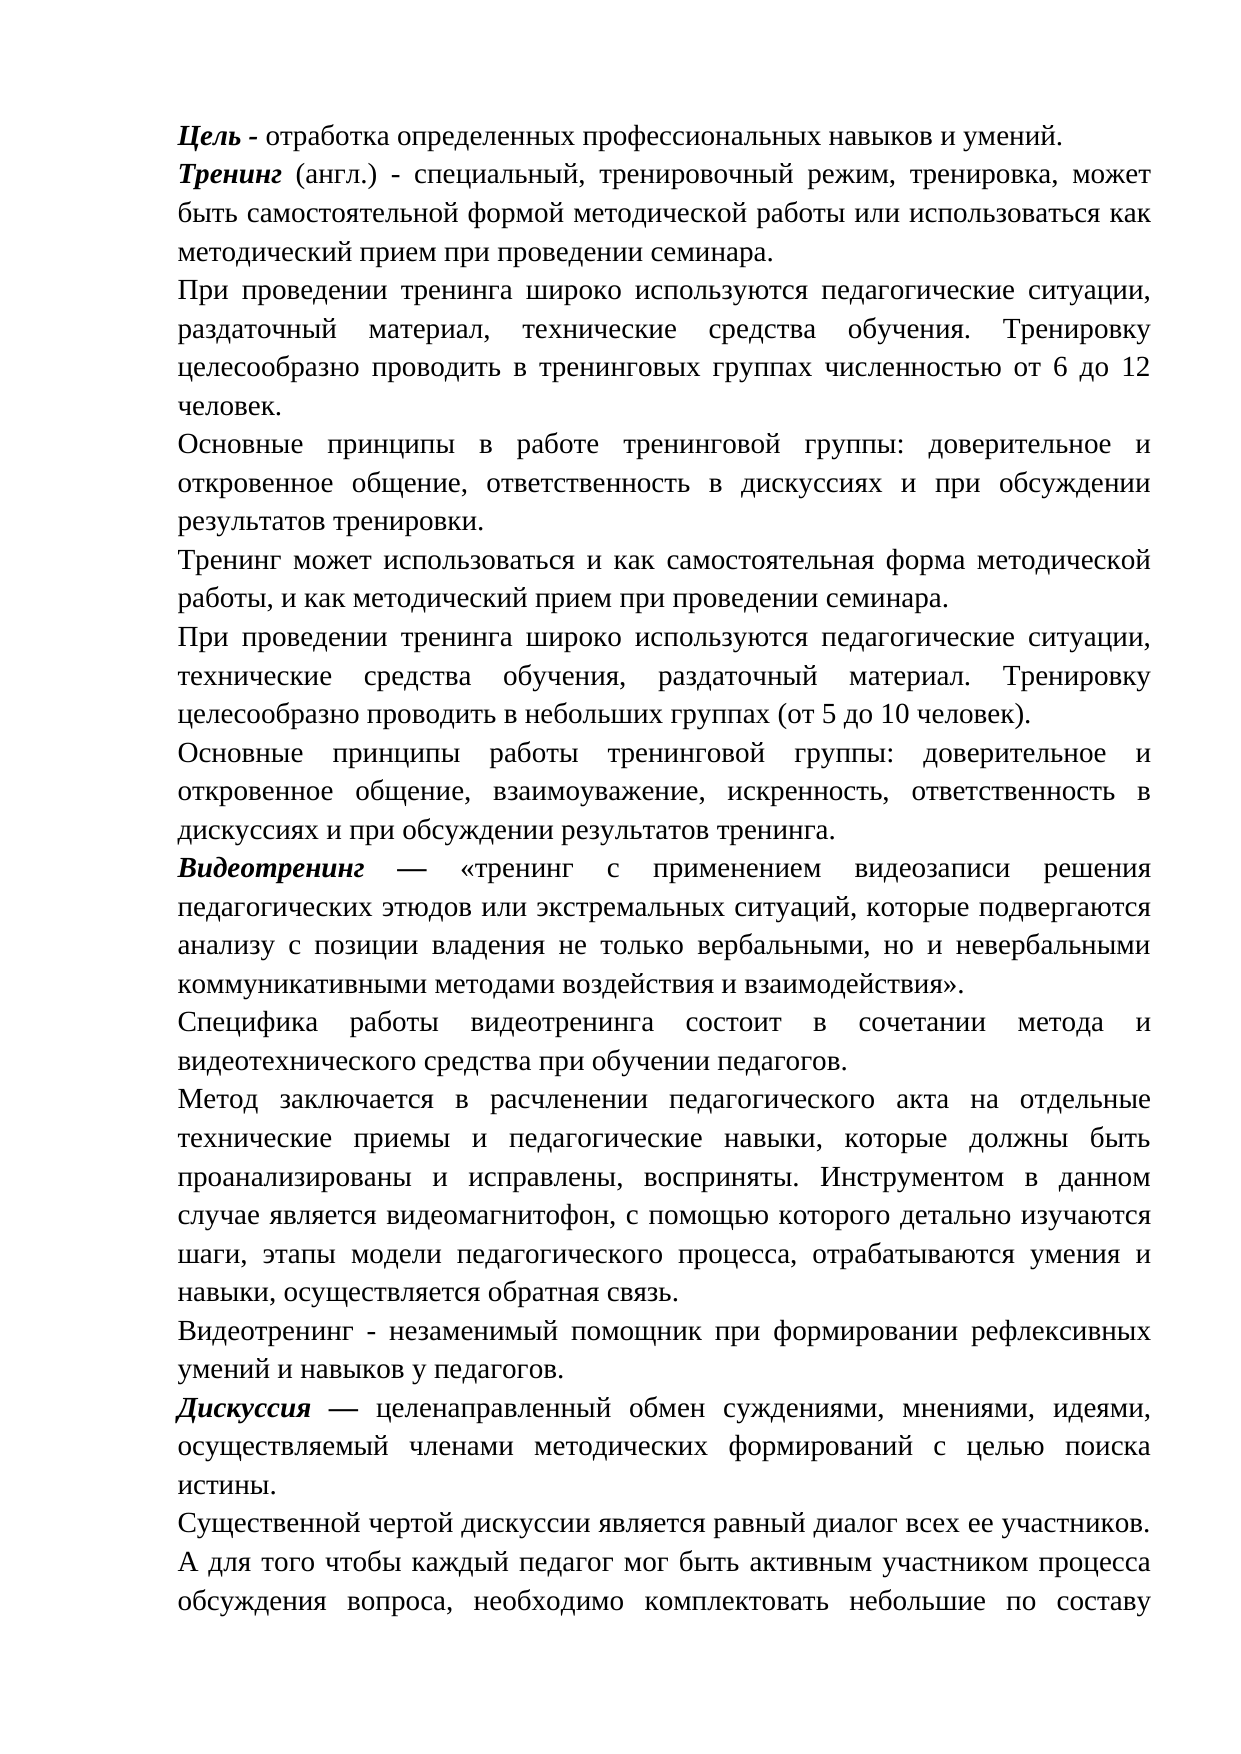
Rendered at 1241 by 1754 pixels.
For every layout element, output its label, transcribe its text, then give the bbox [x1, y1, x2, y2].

text Метод заключается в расчленении педагогического акта на отдельные технические приемы и педагогические навыки, которые должны быть проанализированы и исправлены, восприняты. Инструментом в данном случае является видеомагнитофон, с помощью которого детально изучаются шаги, этапы модели педагогического процесса, отрабатываются умения и навыки, осуществляется обратная связь. [177, 1082, 1152, 1308]
text Видеотренинг - незаменимый помощник при формировании рефлексивных умений и навыков у педагогов. [177, 1313, 1152, 1385]
text Основные принципы в работе тренинговой группы: доверительное и откровенное общение, ответственность в дискуссиях и при обсуждении результатов тренировки. [177, 426, 1152, 537]
text Тренинг может использоваться и как самостоятельная форма методической работы, и как методический прием при проведении семинара. [177, 542, 1152, 614]
text При проведении тренинга широко используются педагогические ситуации, раздаточный материал, технические средства обучения. Тренировку целесообразно проводить в тренинговых группах численностью от 6 до 12 человек. [177, 272, 1152, 421]
text При проведении тренинга широко используются педагогические ситуации, технические средства обучения, раздаточный материал. Тренировку целесообразно проводить в небольших группах (от 5 до 10 человек). [177, 619, 1152, 730]
text Основные принципы работы тренинговой группы: доверительное и откровенное общение, взаимоуважение, искренность, ответственность в дискуссиях и при обсуждении результатов тренинга. [177, 735, 1152, 845]
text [177, 1506, 1152, 1616]
text Тренинг (англ.) - специальный, тренировочный режим, тренировка, может быть самостоятельной формой методической работы или использоваться как методический прием при проведении семинара. [177, 157, 1152, 267]
text Дискуссия — целенаправленный обмен суждениями, мнениями, идеями, осуществляемый членами методических формирований с целью поиска истины. [177, 1390, 1152, 1501]
text Специфика работы видеотренинга состоит в сочетании метода и видеотехнического средства при обучении педагогов. [177, 1004, 1152, 1077]
text Цель - отработка определенных профессиональных навыков и умений. [177, 118, 1152, 152]
text Видеотренинг — «тренинг с применением видеозаписи решения педагогических этюдов или экстремальных ситуаций, которые подвергаются анализу с позиции владения не только вербальными, но и невербальными коммуникативными методами воздействия и взаимодействия». [177, 850, 1152, 999]
